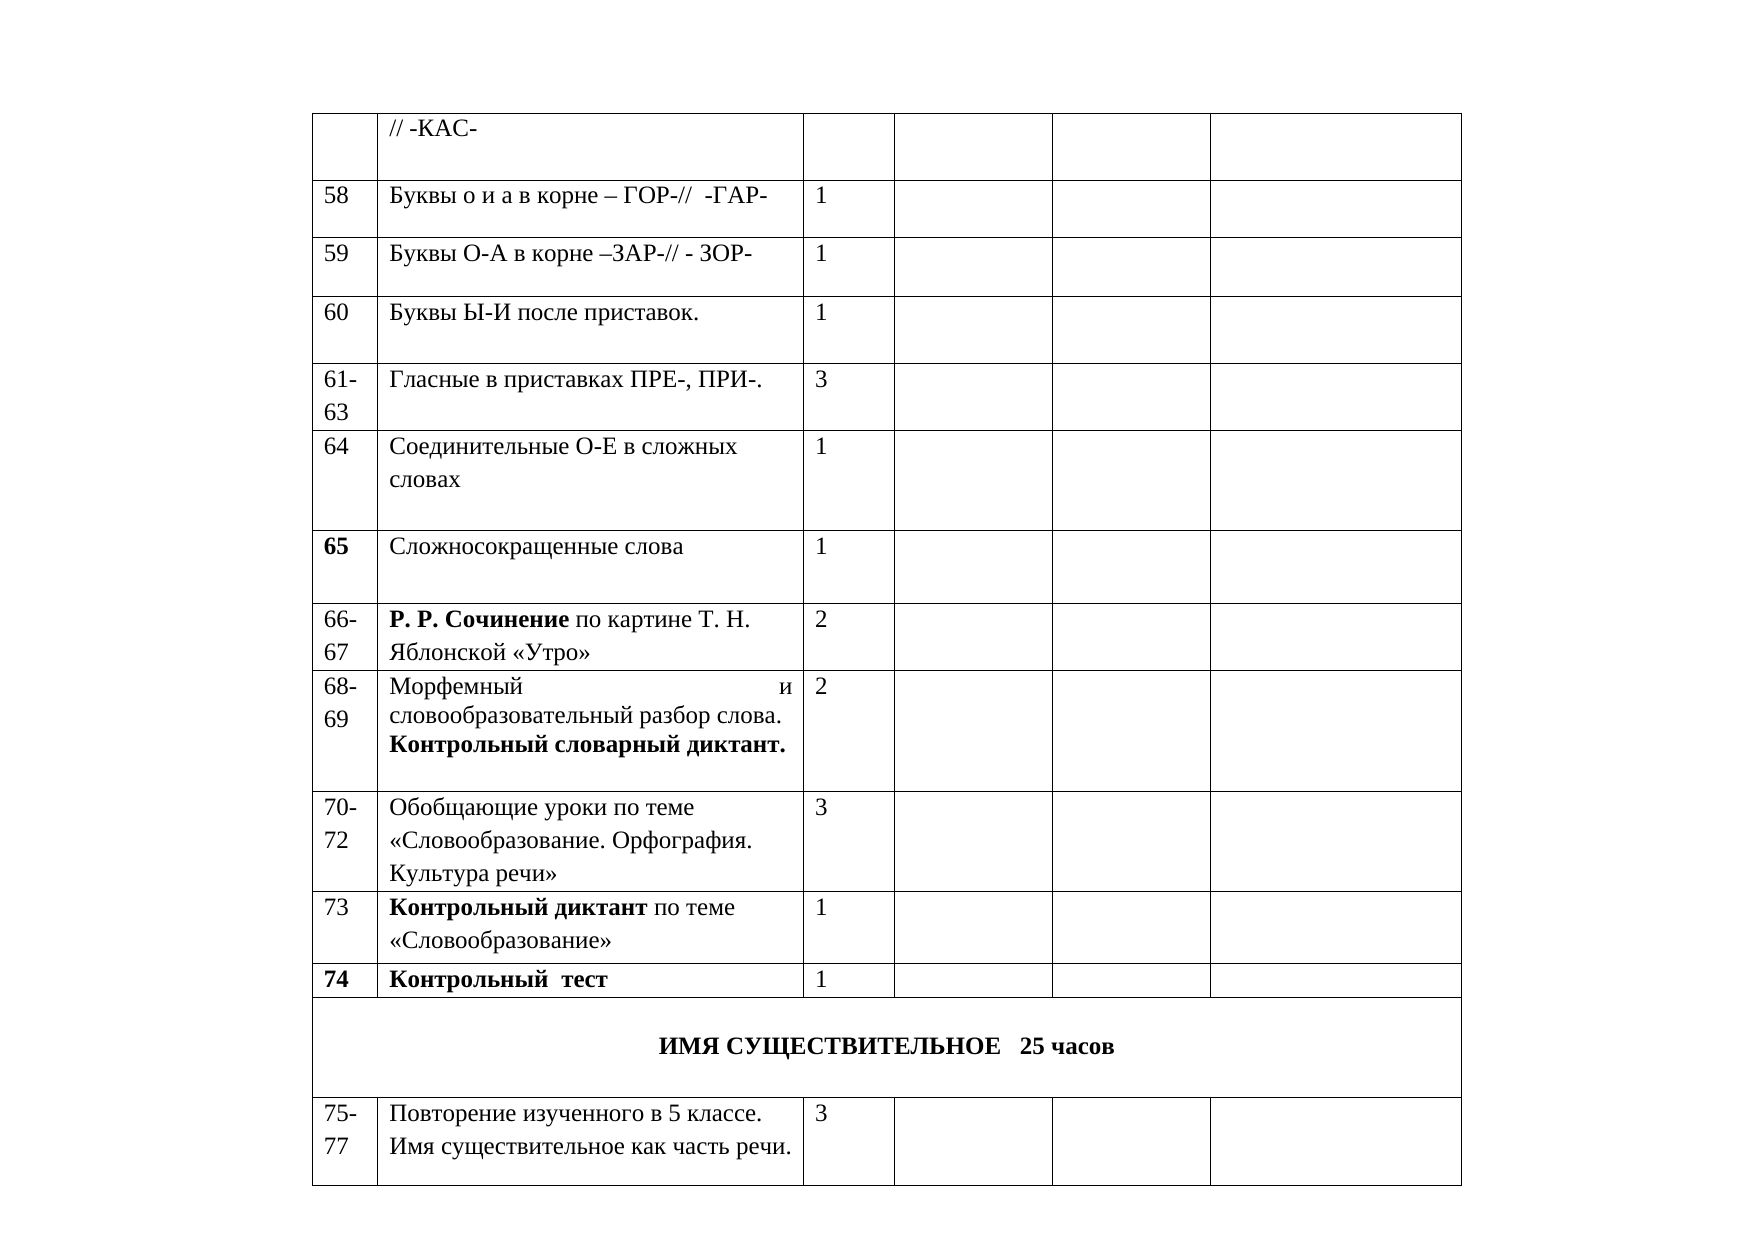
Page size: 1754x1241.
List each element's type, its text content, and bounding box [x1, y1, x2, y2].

table_cell Р. Р. Сочинение по картине Т. Н. Яблонской «Утро» [378, 604, 803, 670]
table_cell [1211, 531, 1461, 603]
table_cell 1 [804, 181, 894, 237]
table_cell [1211, 792, 1461, 891]
table_cell [1053, 181, 1210, 237]
table_cell Обобщающие уроки по теме «Словообразование. Орфография. Культура речи» [378, 792, 803, 891]
table_cell 64 [313, 431, 377, 530]
table_cell [1211, 431, 1461, 530]
table_cell 70- 72 [313, 792, 377, 891]
table_cell Буквы О-А в корне –ЗАР-// - ЗОР- [378, 238, 803, 296]
table_cell 2 [804, 671, 894, 791]
table_cell 66- 67 [313, 604, 377, 670]
table_cell [1053, 238, 1210, 296]
table_cell [895, 1098, 1052, 1185]
table_cell Повторение изученного в 5 классе. Имя существительное как часть речи. [378, 1098, 803, 1185]
table_cell [1053, 892, 1210, 963]
table_cell Сложносокращенные слова [378, 531, 803, 603]
table_cell [895, 671, 1052, 791]
table_cell 1 [804, 238, 894, 296]
table_cell [1053, 604, 1210, 670]
table_cell 1 [804, 531, 894, 603]
table_cell [1211, 604, 1461, 670]
table_cell [1053, 431, 1210, 530]
table_cell ИМЯ СУЩЕСТВИТЕЛЬНОЕ 25 часов [313, 998, 1461, 1097]
table_cell 60 [313, 297, 377, 363]
table_cell [1053, 364, 1210, 430]
table_cell [1211, 1098, 1461, 1185]
table_cell [1211, 181, 1461, 237]
table_cell [1211, 364, 1461, 430]
table_cell Буквы о и а в корне –КОС- // -КАС- [378, 114, 803, 179]
table_cell [895, 964, 1052, 997]
table_cell [1053, 114, 1210, 179]
table_cell 1 [804, 892, 894, 963]
table_cell 3 [804, 364, 894, 430]
table_cell Гласные в приставках ПРЕ-, ПРИ-. [378, 364, 803, 430]
table_cell [1211, 114, 1461, 179]
table_cell [1053, 671, 1210, 791]
table_cell 2 [804, 604, 894, 670]
table_cell Морфемный и словообразовательный разбор слова. Контрольный словарный диктант. [378, 671, 803, 791]
table_cell [895, 364, 1052, 430]
table_cell [1211, 964, 1461, 997]
table_cell 74 [313, 964, 377, 997]
table_cell 1 [804, 431, 894, 530]
table_cell 58 [313, 181, 377, 237]
table_cell 1 [804, 297, 894, 363]
table_cell 3 [804, 792, 894, 891]
table_cell [1053, 297, 1210, 363]
table_cell 3 [804, 1098, 894, 1185]
table_cell [895, 238, 1052, 296]
table_cell [1053, 792, 1210, 891]
table_cell Контрольный диктант по теме «Словообразование» [378, 892, 803, 963]
table_cell [1211, 671, 1461, 791]
table_cell [895, 181, 1052, 237]
table_cell [895, 531, 1052, 603]
table_cell 57 [313, 114, 377, 179]
table_cell 59 [313, 238, 377, 296]
table_cell [895, 604, 1052, 670]
table_cell 75-77 [313, 1098, 377, 1185]
table_cell [1211, 892, 1461, 963]
table_cell 65 [313, 531, 377, 603]
table_cell [1053, 1098, 1210, 1185]
table_cell 61-63 [313, 364, 377, 430]
table_cell 1 [804, 114, 894, 179]
table_cell [1211, 238, 1461, 296]
table_cell Буквы о и а в корне – ГОР-// -ГАР- [378, 181, 803, 237]
table_cell [895, 114, 1052, 179]
table_cell [1211, 297, 1461, 363]
table_cell [895, 892, 1052, 963]
table_cell [895, 297, 1052, 363]
table_cell 73 [313, 892, 377, 963]
table_cell [895, 431, 1052, 530]
table_cell [1053, 531, 1210, 603]
table_cell 68- 69 [313, 671, 377, 791]
table_cell Контрольный тест [378, 964, 803, 997]
table_cell Соединительные О-Е в сложных словах [378, 431, 803, 530]
table_cell Буквы Ы-И после приставок. [378, 297, 803, 363]
table_cell 1 [804, 964, 894, 997]
table_cell [1053, 964, 1210, 997]
table_cell [895, 792, 1052, 891]
